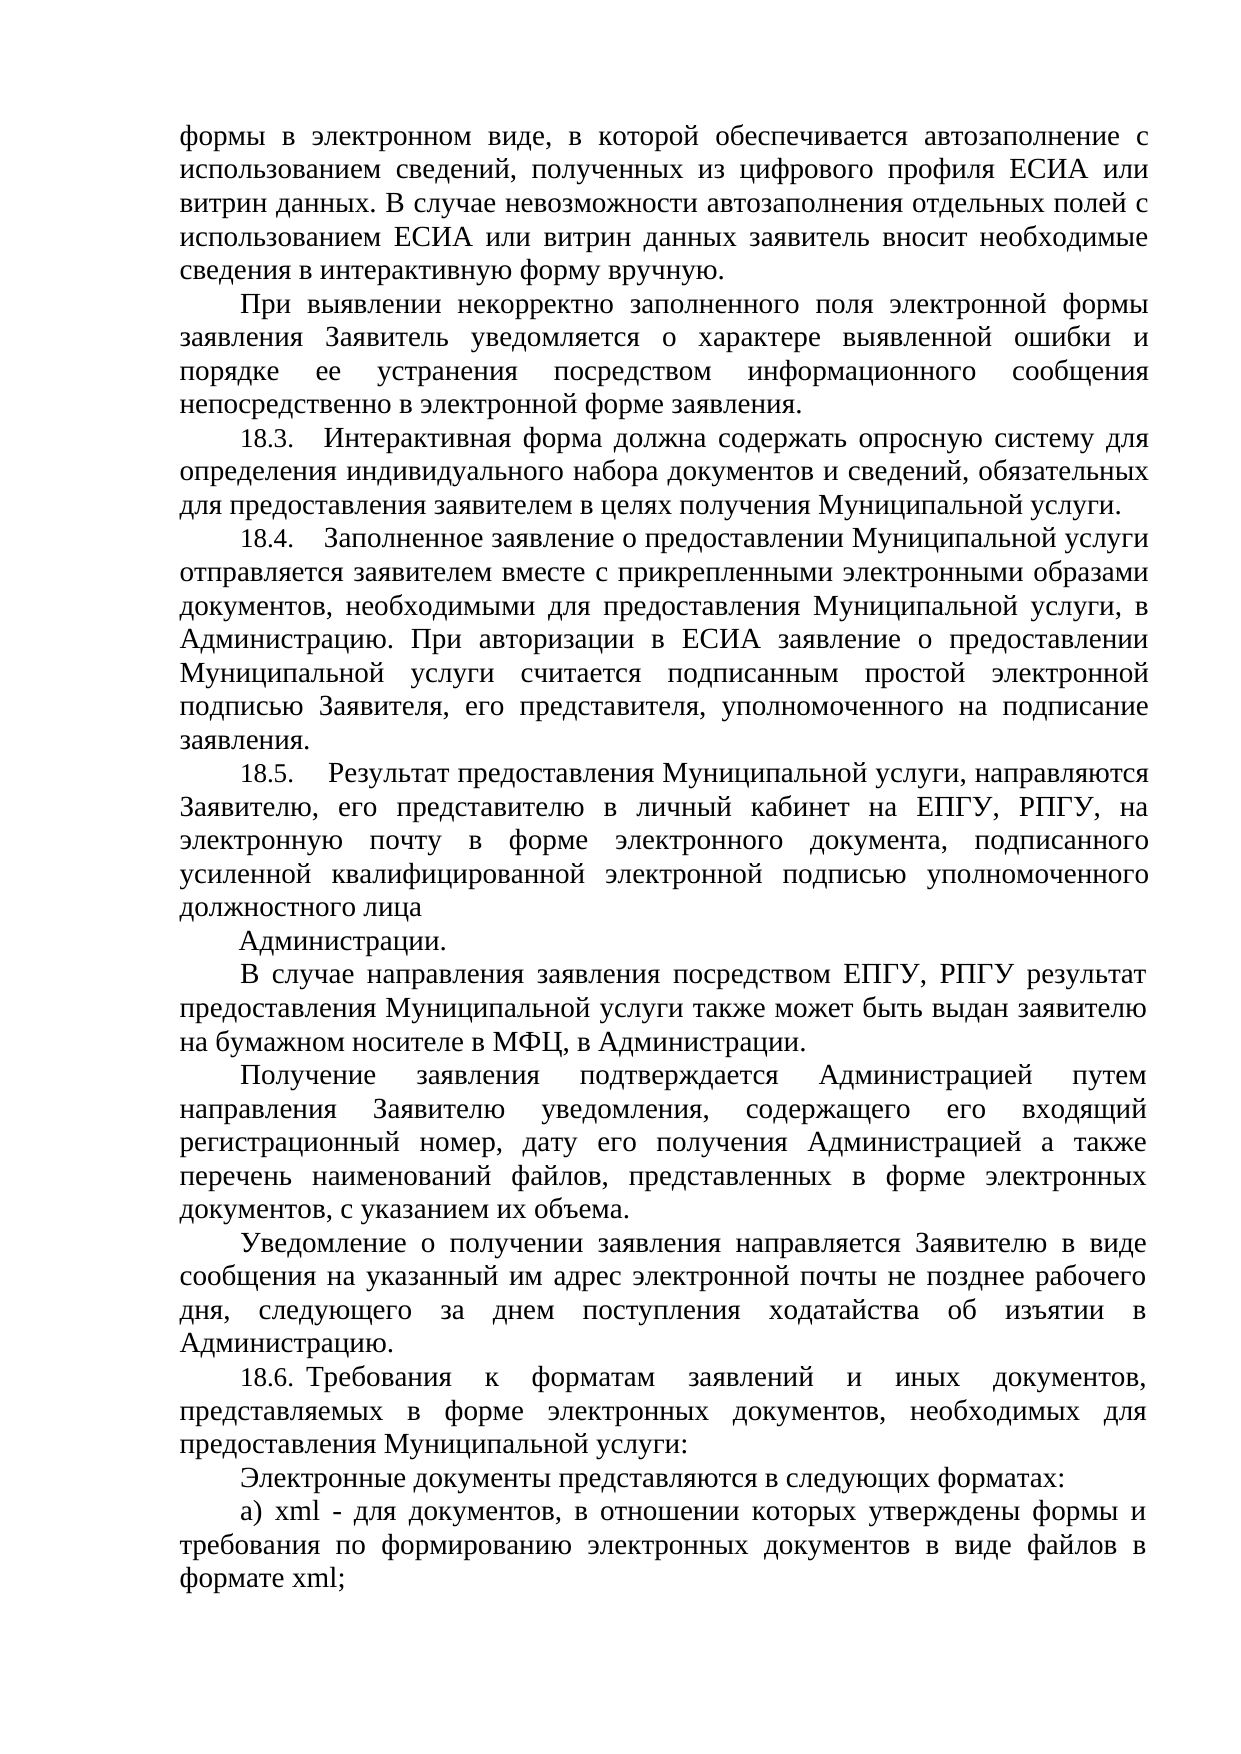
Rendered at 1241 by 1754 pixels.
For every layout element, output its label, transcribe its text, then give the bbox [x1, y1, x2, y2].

text В случае направления заявления посредством ЕПГУ, РПГУ результат предоставления Муниципальной услуги также может быть выдан заявителю на бумажном носителе в МФЦ, в Администрации. [179, 957, 1147, 1057]
list Требования к форматам заявлений и иных документов, представляемых в форме электронных документов, необходимых для предоставления Муниципальной услуги: [179, 1359, 1147, 1460]
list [179, 118, 1149, 286]
list Результат предоставления Муниципальной услуги, направляются Заявителю, его представителю в личный кабинет на ЕПГУ, РПГУ, на электронную почту в форме электронного документа, подписанного усиленной квалифицированной электронной подписью уполномоченного должностного лица [179, 755, 1149, 923]
list Заполненное заявление о предоставлении Муниципальной услуги отправляется заявителем вместе с прикрепленными электронными образами документов, необходимыми для предоставления Муниципальной услуги, в Администрацию. При авторизации в ЕСИА заявление о предоставлении Муниципальной услуги считается подписанным простой электронной подписью Заявителя, его представителя, уполномоченного на подписание заявления. [179, 521, 1149, 755]
text Уведомление о получении заявления направляется Заявителю в виде сообщения на указанный им адрес электронной почты не позднее рабочего дня, следующего за днем поступления ходатайства об изъятии в Администрацию. [179, 1225, 1147, 1359]
text Электронные документы представляются в следующих форматах: [179, 1460, 1152, 1493]
text Администрации. [179, 923, 1152, 957]
text Получение заявления подтверждается Администрацией путем направления Заявителю уведомления, содержащего его входящий регистрационный номер, дату его получения Администрацией а также перечень наименований файлов, представленных в форме электронных документов, с указанием их объема. [179, 1057, 1147, 1225]
text При выявлении некорректно заполненного поля электронной формы заявления Заявитель уведомляется о характере выявленной ошибки и порядке ее устранения посредством информационного сообщения непосредственно в электронной форме заявления. [179, 286, 1149, 420]
text а) xml - для документов, в отношении которых утверждены формы и требования по формированию электронных документов в виде файлов в формате xml; [179, 1493, 1147, 1594]
list Интерактивная форма должна содержать опросную систему для определения индивидуального набора документов и сведений, обязательных для предоставления заявителем в целях получения Муниципальной услуги. [179, 420, 1149, 521]
